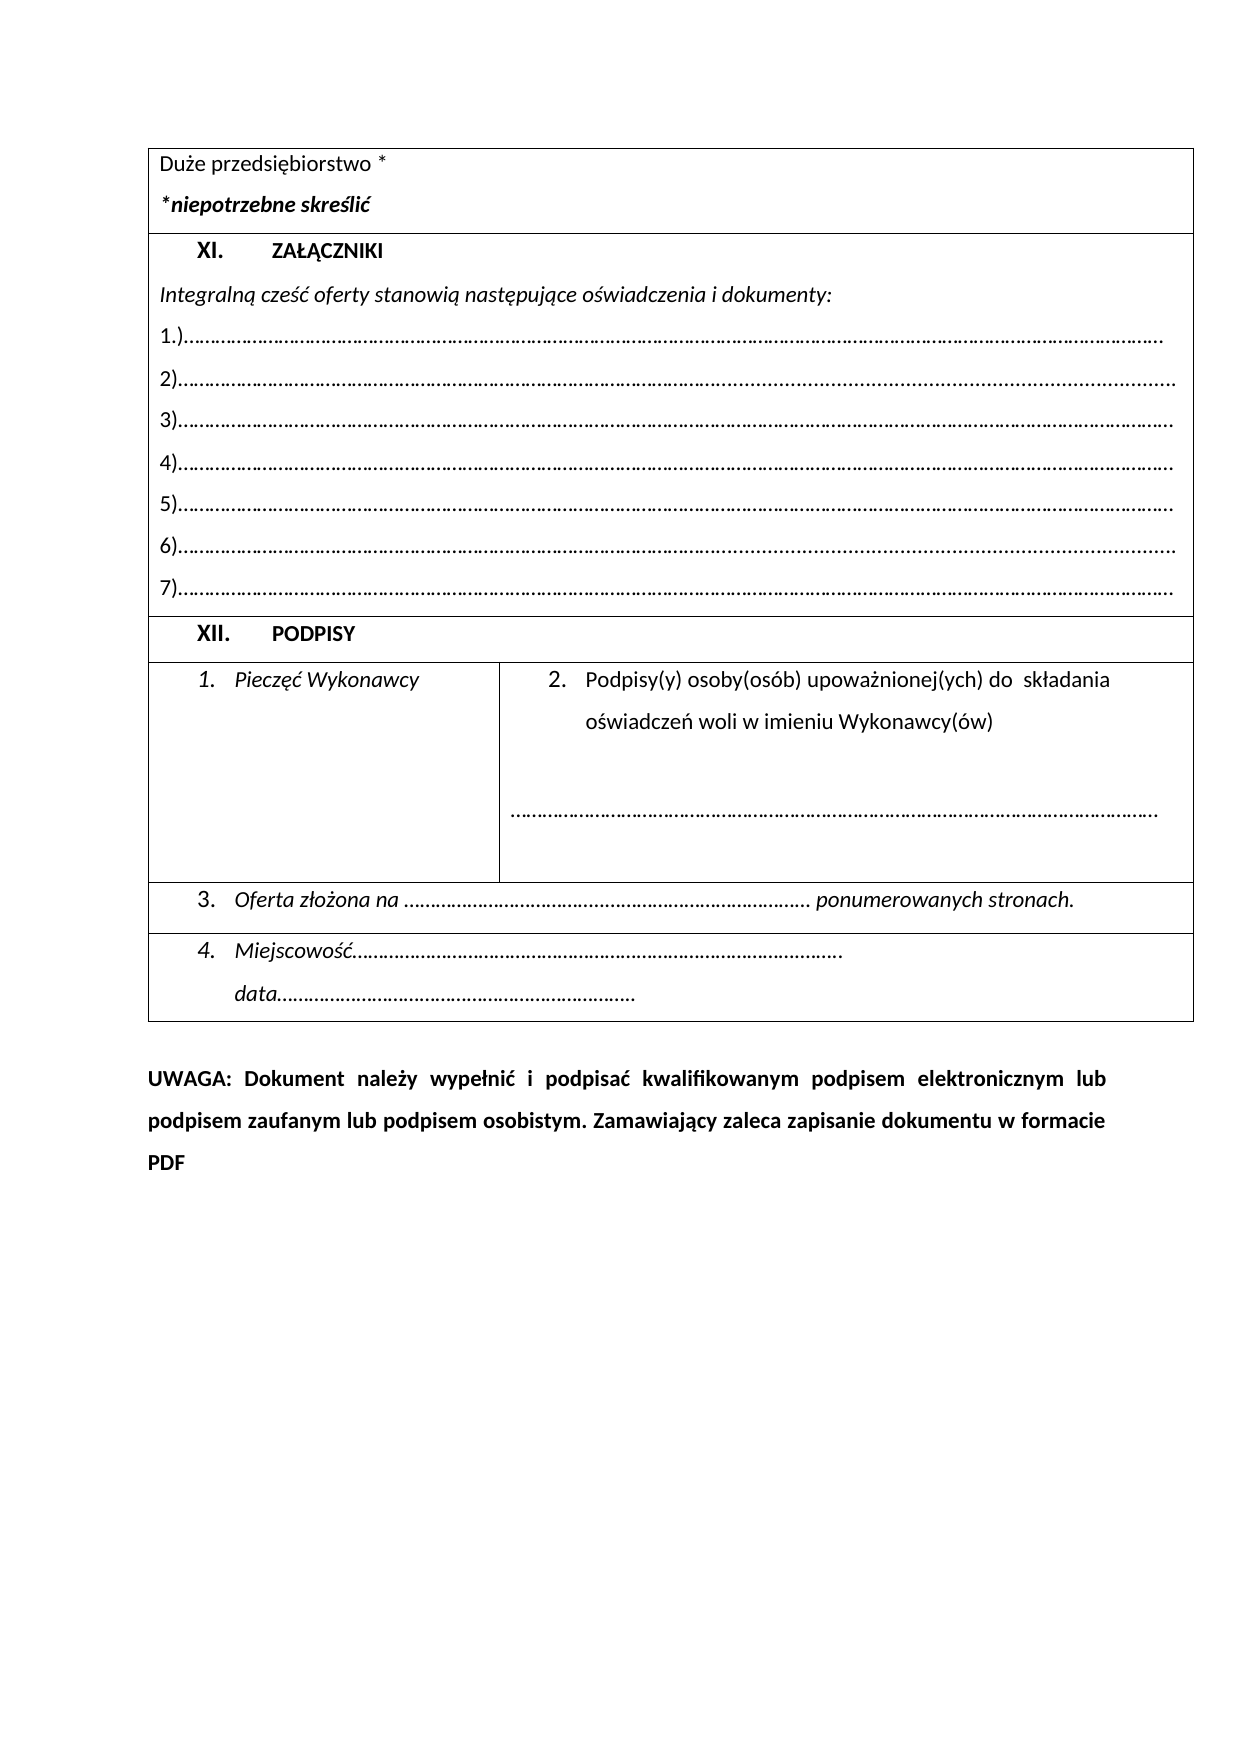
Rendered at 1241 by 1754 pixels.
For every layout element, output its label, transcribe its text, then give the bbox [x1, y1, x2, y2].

table_cell PODPISY [149, 617, 1193, 662]
table_cell Podpisy(y) osoby(osób) upoważnionej(ych) do składania oświadczeń woli w imieniu Wykonawcy(ów) …………………………………………………………………………………………………………… [500, 663, 1193, 882]
table_cell Miejscowość………………………………………………………………………….…….. data………………………………………………………….. [149, 934, 1193, 1021]
table_cell ZAŁĄCZNIKI Integralną cześć oferty stanowią następujące oświadczenia i dokumenty: 1.)…………………………………………………………………………………………………………………………………………………………………… 2)…………………………………………………………………………………………................................................................................ 3)……………………………………………………………………………………………………………………………………………………………………… 4)……………………………………………………………………………………………………………………………………………………………………… 5)……………………………………………………………………………………………………………………………………………………………………… 6)…………………………………………………………………………………………................................................................................ 7)……………………………………………………………………………………………………………………………………………………………………… [149, 234, 1193, 616]
table_cell Oferta złożona na ………………………………..………………………………… ponumerowanych stronach. [149, 883, 1193, 933]
table_cell Pieczęć Wykonawcy [149, 663, 499, 882]
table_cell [149, 149, 1193, 233]
text UWAGA: Dokument należy wypełnić i podpisać kwalifikowanym podpisem elektronicznym lub podpisem zaufanym lub podpisem osobistym. Zamawiający zaleca zapisanie dokumentu w formacie PDF [148, 1064, 1107, 1176]
